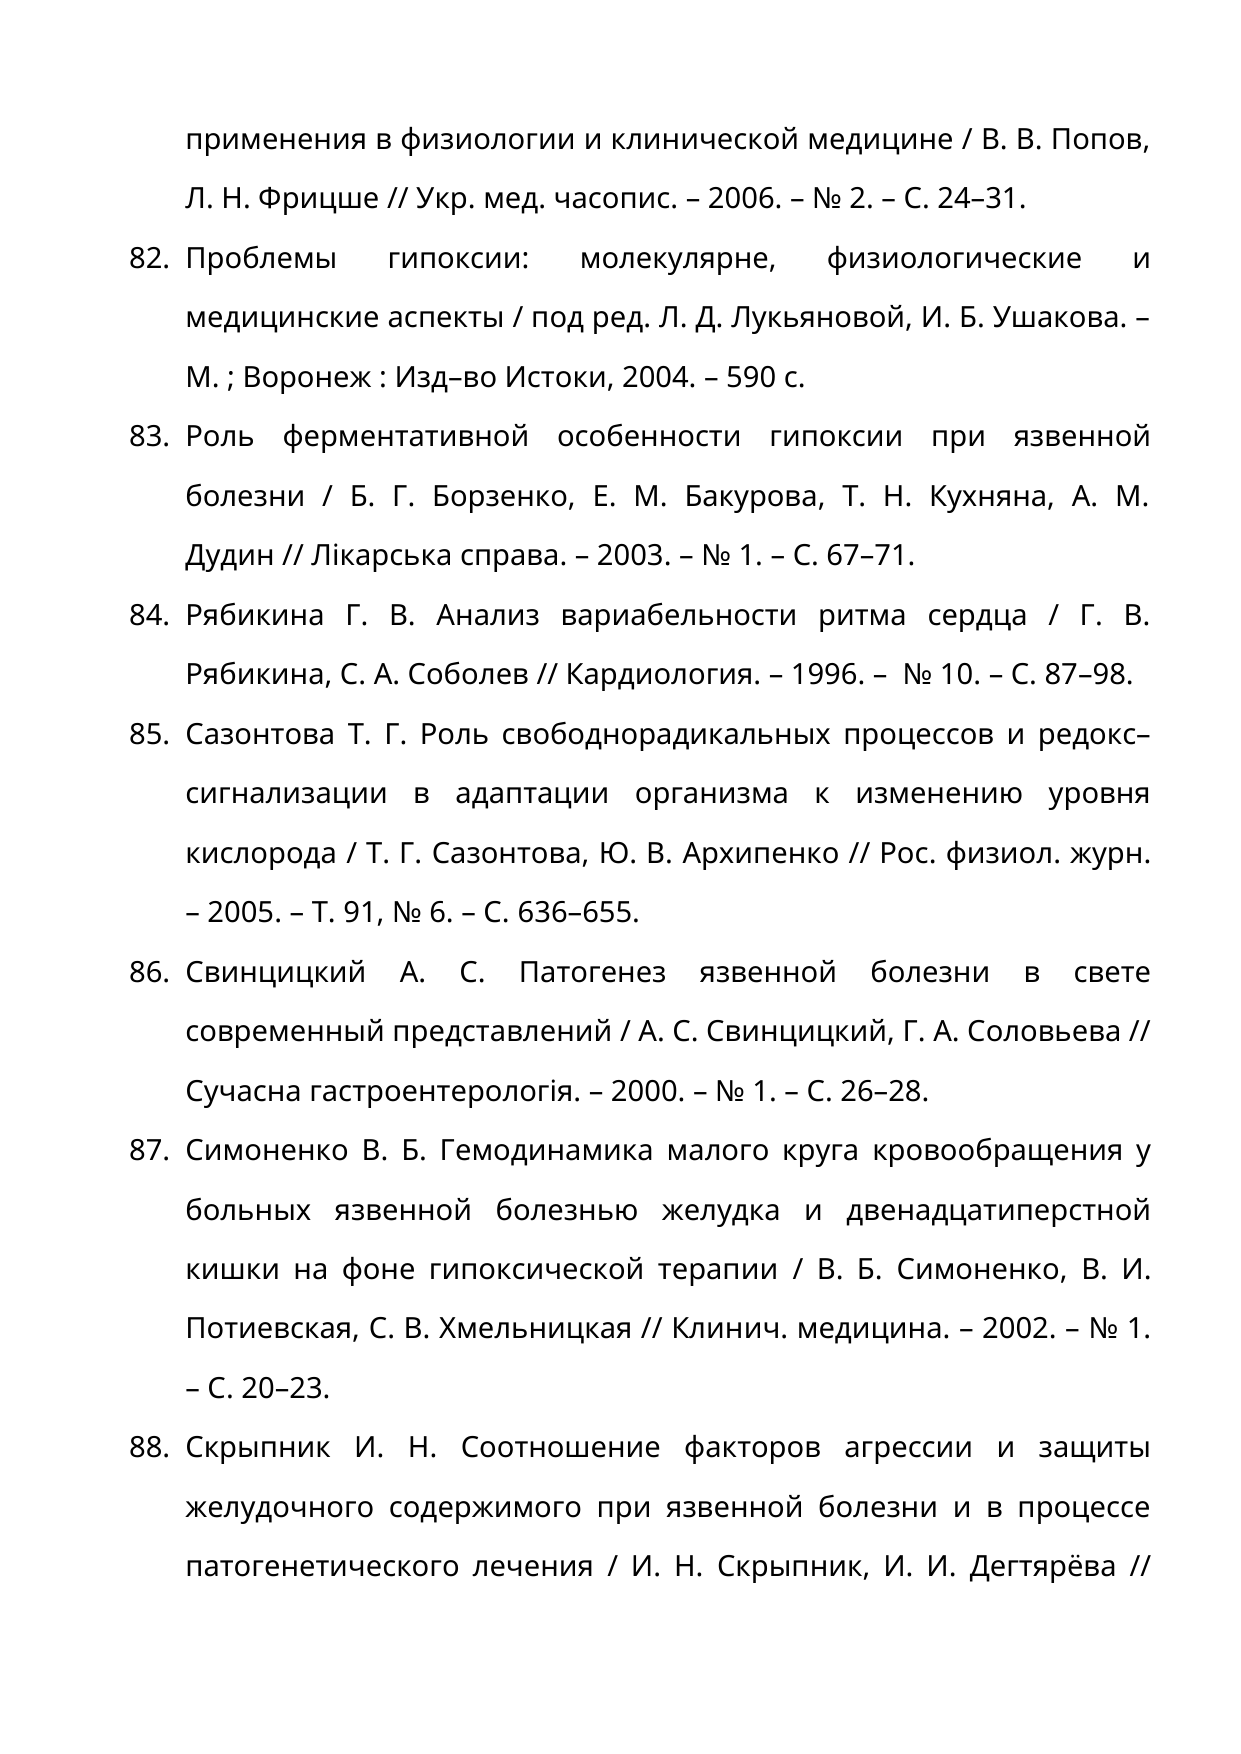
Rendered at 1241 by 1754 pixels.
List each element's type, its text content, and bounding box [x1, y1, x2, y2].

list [129, 1427, 1152, 1585]
list Проблемы гипоксии: молекулярне, физиологические и медицинские аспекты / под ред. Л. Д. Лукьяновой, И. Б. Ушакова. – М. ; Воронеж : Изд–во Истоки, 2004. – 590 с. [129, 237, 1152, 396]
list Роль ферментативной особенности гипоксии при язвенной болезни / Б. Г. Борзенко, Е. М. Бакурова, Т. Н. Кухняна, А. М. Дудин // Лікарська справа. – 2003. – № 1. – С. 67–71. [129, 416, 1152, 574]
list Cимоненко В. Б. Гемодинамика малого круга кровообращения у больных язвенной болезнью желудка и двенадцатиперстной кишки на фоне гипоксической терапии / В. Б. Cимоненко, В. И. Потиевская, С. В. Хмельницкая // Клинич. медицина. – 2002. – № 1. – С. 20–23. [129, 1129, 1152, 1407]
list Сазонтова Т. Г. Роль свободнорадикальных процессов и редокс–сигнализации в адаптации организма к изменению уровня кислорода / Т. Г. Сазонтова, Ю. В. Архипенко // Рос. физиол. журн. – 2005. – Т. 91, № 6. – С. 636–655. [129, 713, 1152, 931]
list Свинцицкий А. С. Патогенез язвенной болезни в свете современный представлений / А. С. Свинцицкий, Г. А. Соловьева // Сучасна гастроентерологія. – 2000. – № 1. – С. 26–28. [129, 951, 1152, 1109]
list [129, 118, 1152, 217]
list Рябикина Г. В. Анализ вариабельности ритма сердца / Г. В. Рябикина, С. А. Соболев // Кардиология. – 1996. – № 10. – С. 87–98. [129, 594, 1152, 693]
